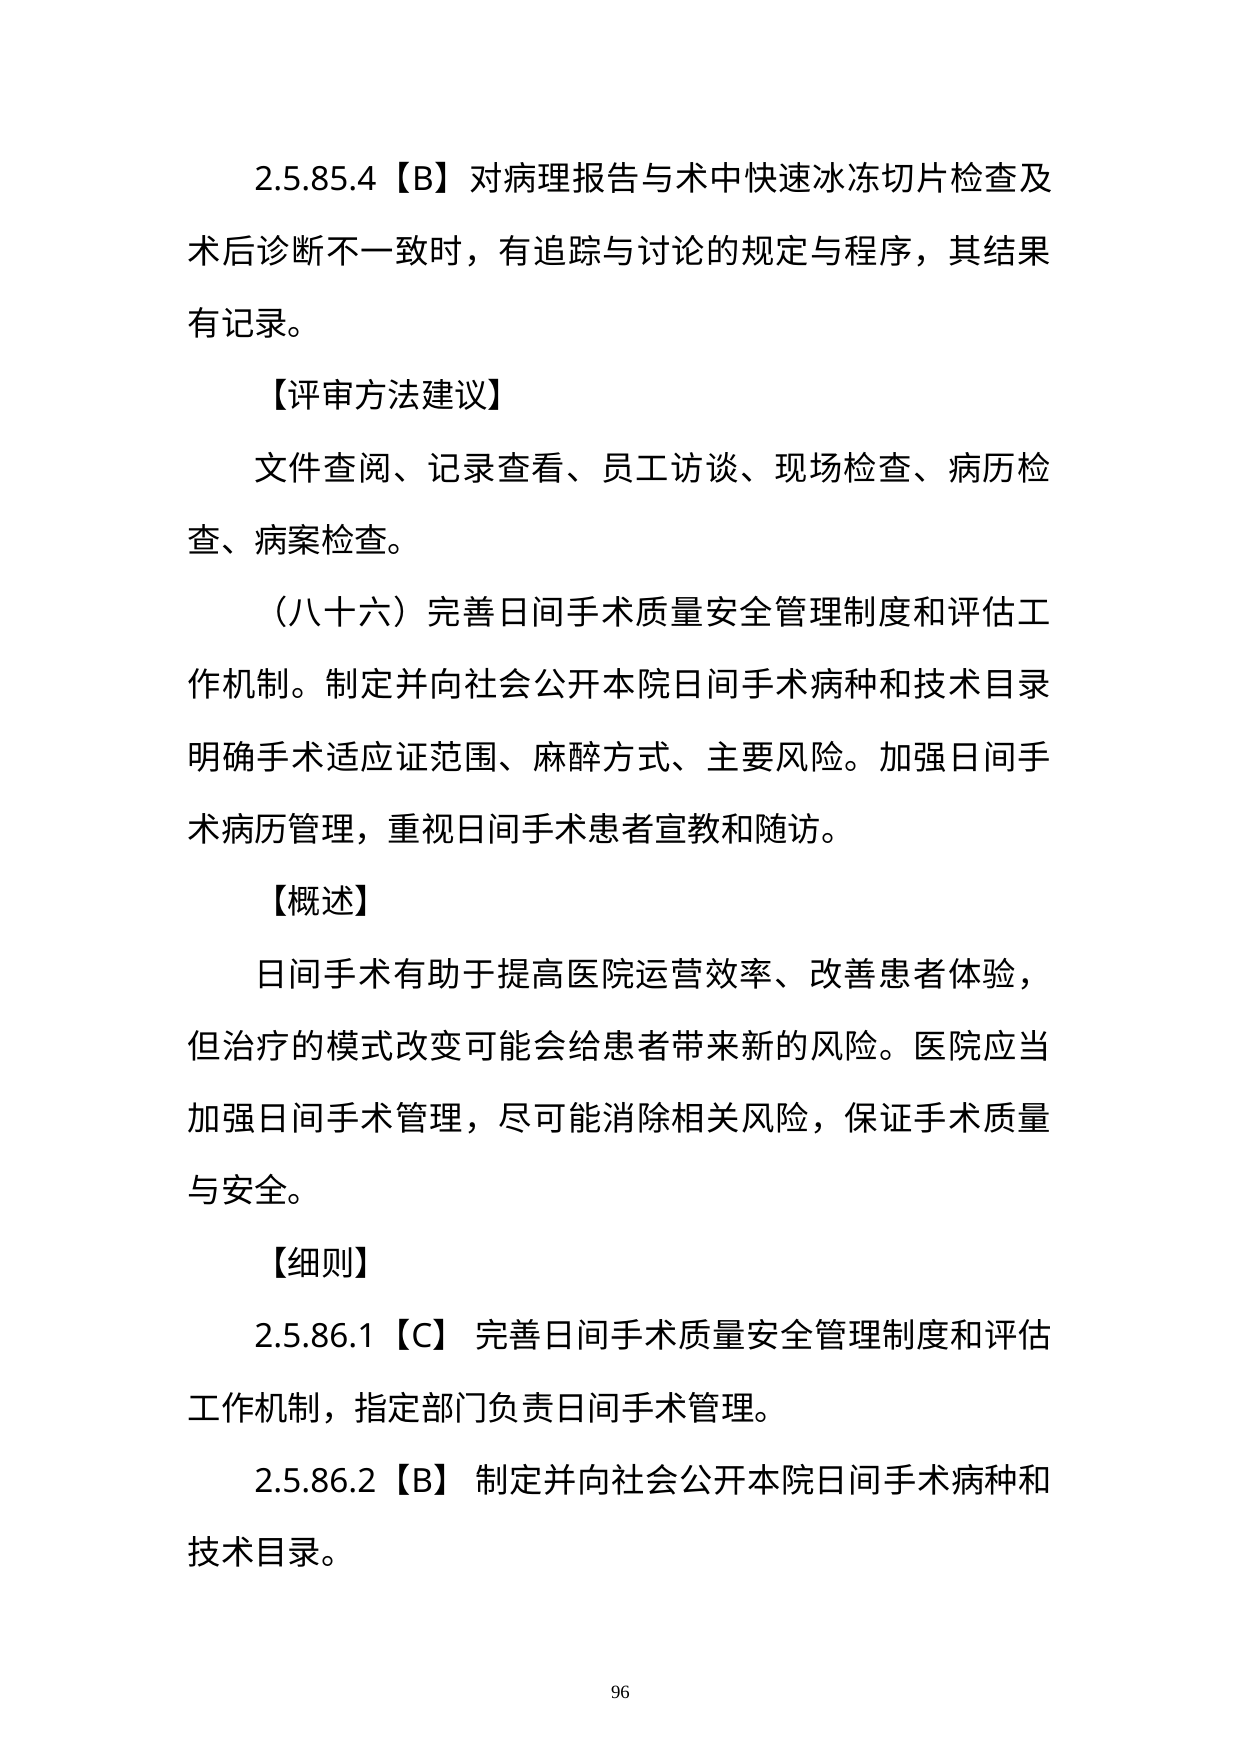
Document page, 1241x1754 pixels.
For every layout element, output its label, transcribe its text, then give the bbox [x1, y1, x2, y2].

text 日间手术有助于提高医院运营效率、改善患者体验，但治疗的模式改变可能会给患者带来新的风险。医院应当加强日间手术管理，尽可能消除相关风险，保证手术质量与安全。 [187, 947, 1053, 1212]
text （八十六）完善日间手术质量安全管理制度和评估工作机制。制定并向社会公开本院日间手术病种和技术目录，明确手术适应证范围、麻醉方式、主要风险。加强日间手术病历管理，重视日间手术患者宣教和随访。 [187, 586, 1053, 851]
text 【评审方法建议】 [187, 369, 1053, 417]
text 2.5.85.4【B】对病理报告与术中快速冰冻切片检查及术后诊断不一致时，有追踪与讨论的规定与程序，其结果有记录。 [187, 152, 1053, 345]
text 【概述】 [187, 875, 1053, 923]
text 2.5.86.1【C】 完善日间手术质量安全管理制度和评估工作机制，指定部门负责日间手术管理。 [187, 1309, 1053, 1429]
text 文件查阅、记录查看、员工访谈、现场检查、病历检查、病案检查。 [187, 441, 1053, 562]
text 【细则】 [187, 1237, 1053, 1285]
text 2.5.86.2【B】 制定并向社会公开本院日间手术病种和技术目录。 [187, 1454, 1053, 1574]
